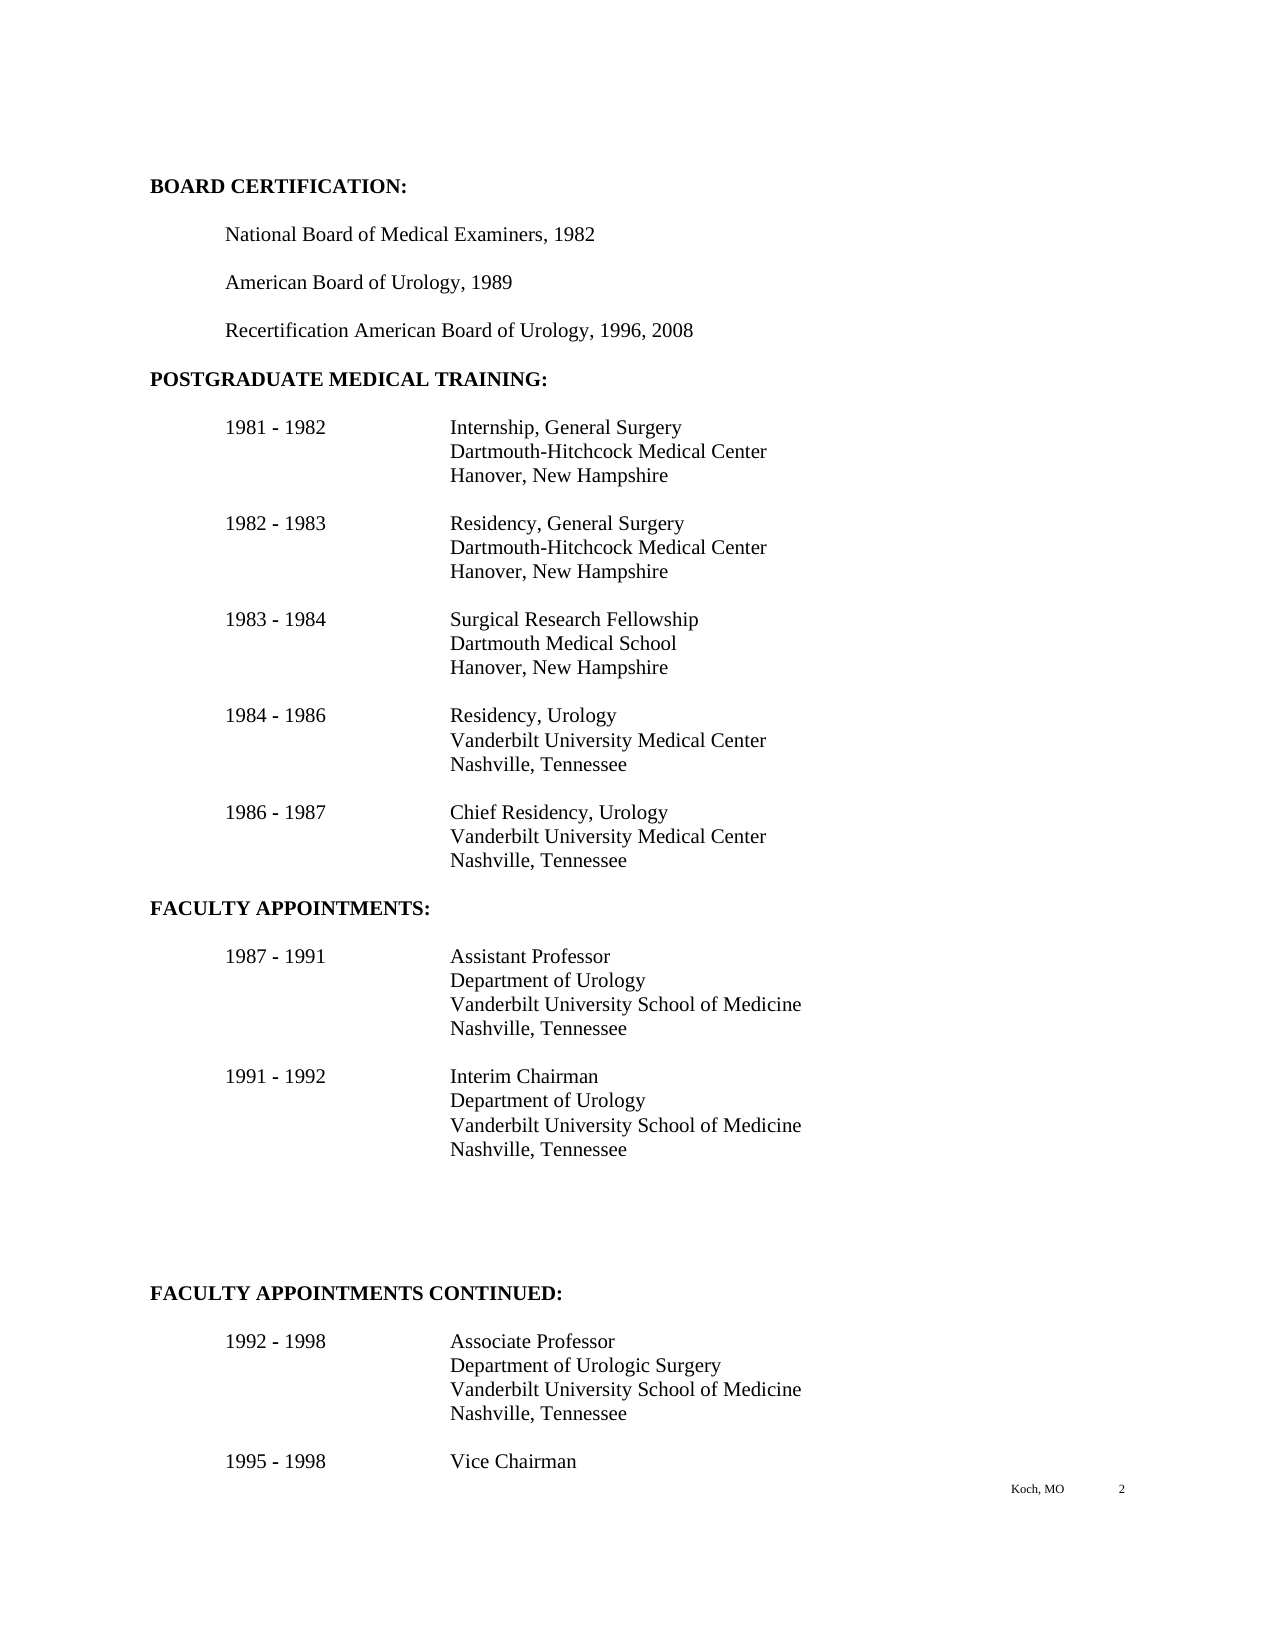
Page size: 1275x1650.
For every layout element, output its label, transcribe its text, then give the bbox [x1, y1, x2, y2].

text Nashville, Tennessee [375, 1137, 1125, 1161]
text Vanderbilt University Medical Center [375, 727, 1125, 752]
text Department of Urology [375, 968, 1125, 992]
text FACULTY APPOINTMENTS: [150, 896, 1125, 920]
text 1987 - 1991 Assistant Professor [150, 944, 1125, 968]
text Nashville, Tennessee [375, 848, 1125, 872]
text Nashville, Tennessee [375, 1016, 1125, 1040]
text Vanderbilt University School of Medicine [375, 1112, 1125, 1137]
text Hanover, New Hampshire [375, 463, 1125, 487]
text Nashville, Tennessee [375, 1401, 1125, 1425]
text Dartmouth-Hitchcock Medical Center [375, 439, 1125, 463]
text 1991 - 1992 Interim Chairman [150, 1064, 1125, 1088]
text 1984 - 1986 Residency, Urology [150, 703, 1125, 727]
text Recertification American Board of Urology, 1996, 2008 [150, 318, 1125, 342]
text 1982 - 1983 Residency, General Surgery [150, 511, 1125, 535]
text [375, 1377, 1125, 1401]
text FACULTY APPOINTMENTS CONTINUED: [150, 1281, 1125, 1305]
text Department of Urologic Surgery [375, 1353, 1125, 1377]
text 1981 - 1982 Internship, General Surgery [150, 415, 1125, 439]
text Dartmouth Medical School [375, 631, 1125, 655]
text Hanover, New Hampshire [375, 559, 1125, 583]
text 1983 - 1984 Surgical Research Fellowship [150, 607, 1125, 631]
text Nashville, Tennessee [375, 752, 1125, 776]
text Department of Urology [375, 1088, 1125, 1112]
text National Board of Medical Examiners, 1982 [150, 222, 1125, 246]
text 1995 - 1998 Vice Chairman [150, 1449, 1125, 1473]
text Dartmouth-Hitchcock Medical Center [375, 535, 1125, 559]
text Hanover, New Hampshire [375, 655, 1125, 679]
text Vanderbilt University Medical Center [375, 824, 1125, 848]
text American Board of Urology, 1989 [150, 270, 1125, 294]
text 1986 - 1987 Chief Residency, Urology [150, 800, 1125, 824]
text BOARD CERTIFICATION: [150, 174, 1125, 198]
text Vanderbilt University School of Medicine [375, 992, 1125, 1016]
text POSTGRADUATE MEDICAL TRAINING: [150, 367, 1125, 391]
text 1992 - 1998 Associate Professor [150, 1329, 1125, 1353]
